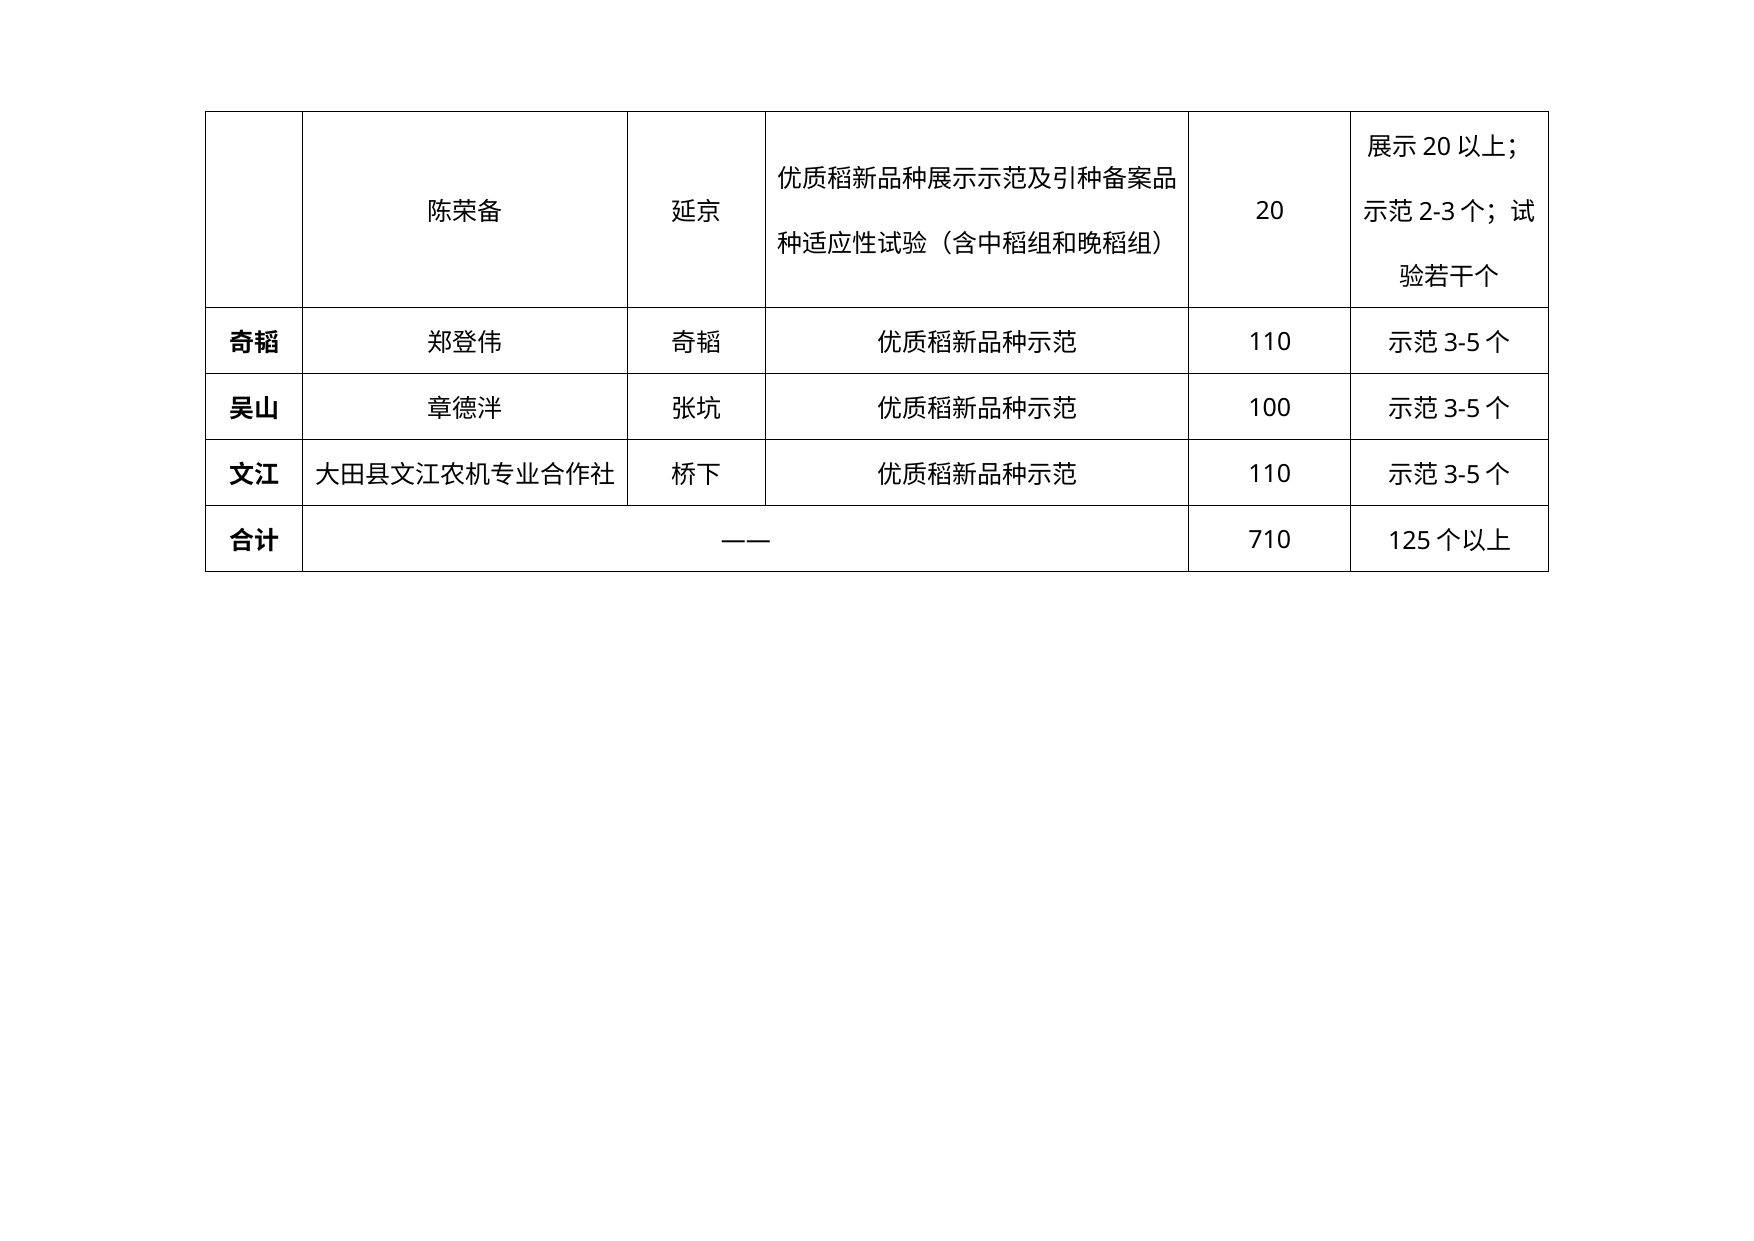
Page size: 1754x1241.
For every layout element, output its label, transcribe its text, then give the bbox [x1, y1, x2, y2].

table_cell 示范3-5个 [1351, 308, 1548, 373]
table_cell 展示20以上； 示范2-3个；试验若干个 [1351, 112, 1548, 307]
table_cell 110 [1189, 440, 1350, 505]
table_cell 桥下 [628, 440, 765, 505]
table_cell 吴山 [206, 374, 302, 439]
table_cell 125个以上 [1351, 506, 1548, 571]
table_cell 奇韬 [628, 308, 765, 373]
table_cell 20 [1189, 112, 1350, 307]
table_cell 章德泮 [303, 374, 627, 439]
table_cell 优质稻新品种展示示范及引种备案品种适应性试验（含中稻组和晚稻组） [766, 112, 1188, 307]
table_cell 张坑 [628, 374, 765, 439]
table_cell 110 [1189, 308, 1350, 373]
table_cell 优质稻新品种示范 [766, 440, 1188, 505]
table_cell 优质稻新品种示范 [766, 374, 1188, 439]
table_cell —— [303, 506, 1188, 571]
table_cell 延京 [628, 112, 765, 307]
table_cell 合计 [206, 506, 302, 571]
table_cell 示范3-5个 [1351, 440, 1548, 505]
table_cell 100 [1189, 374, 1350, 439]
table_cell 优质稻新品种示范 [766, 308, 1188, 373]
table_cell 示范3-5个 [1351, 374, 1548, 439]
table_cell 奇韬 [206, 308, 302, 373]
table_cell 陈荣备 [303, 112, 627, 307]
table_cell 大田县文江农机专业合作社 [303, 440, 627, 505]
table_cell 文江 [206, 440, 302, 505]
table_cell 郑登伟 [303, 308, 627, 373]
table_cell 710 [1189, 506, 1350, 571]
